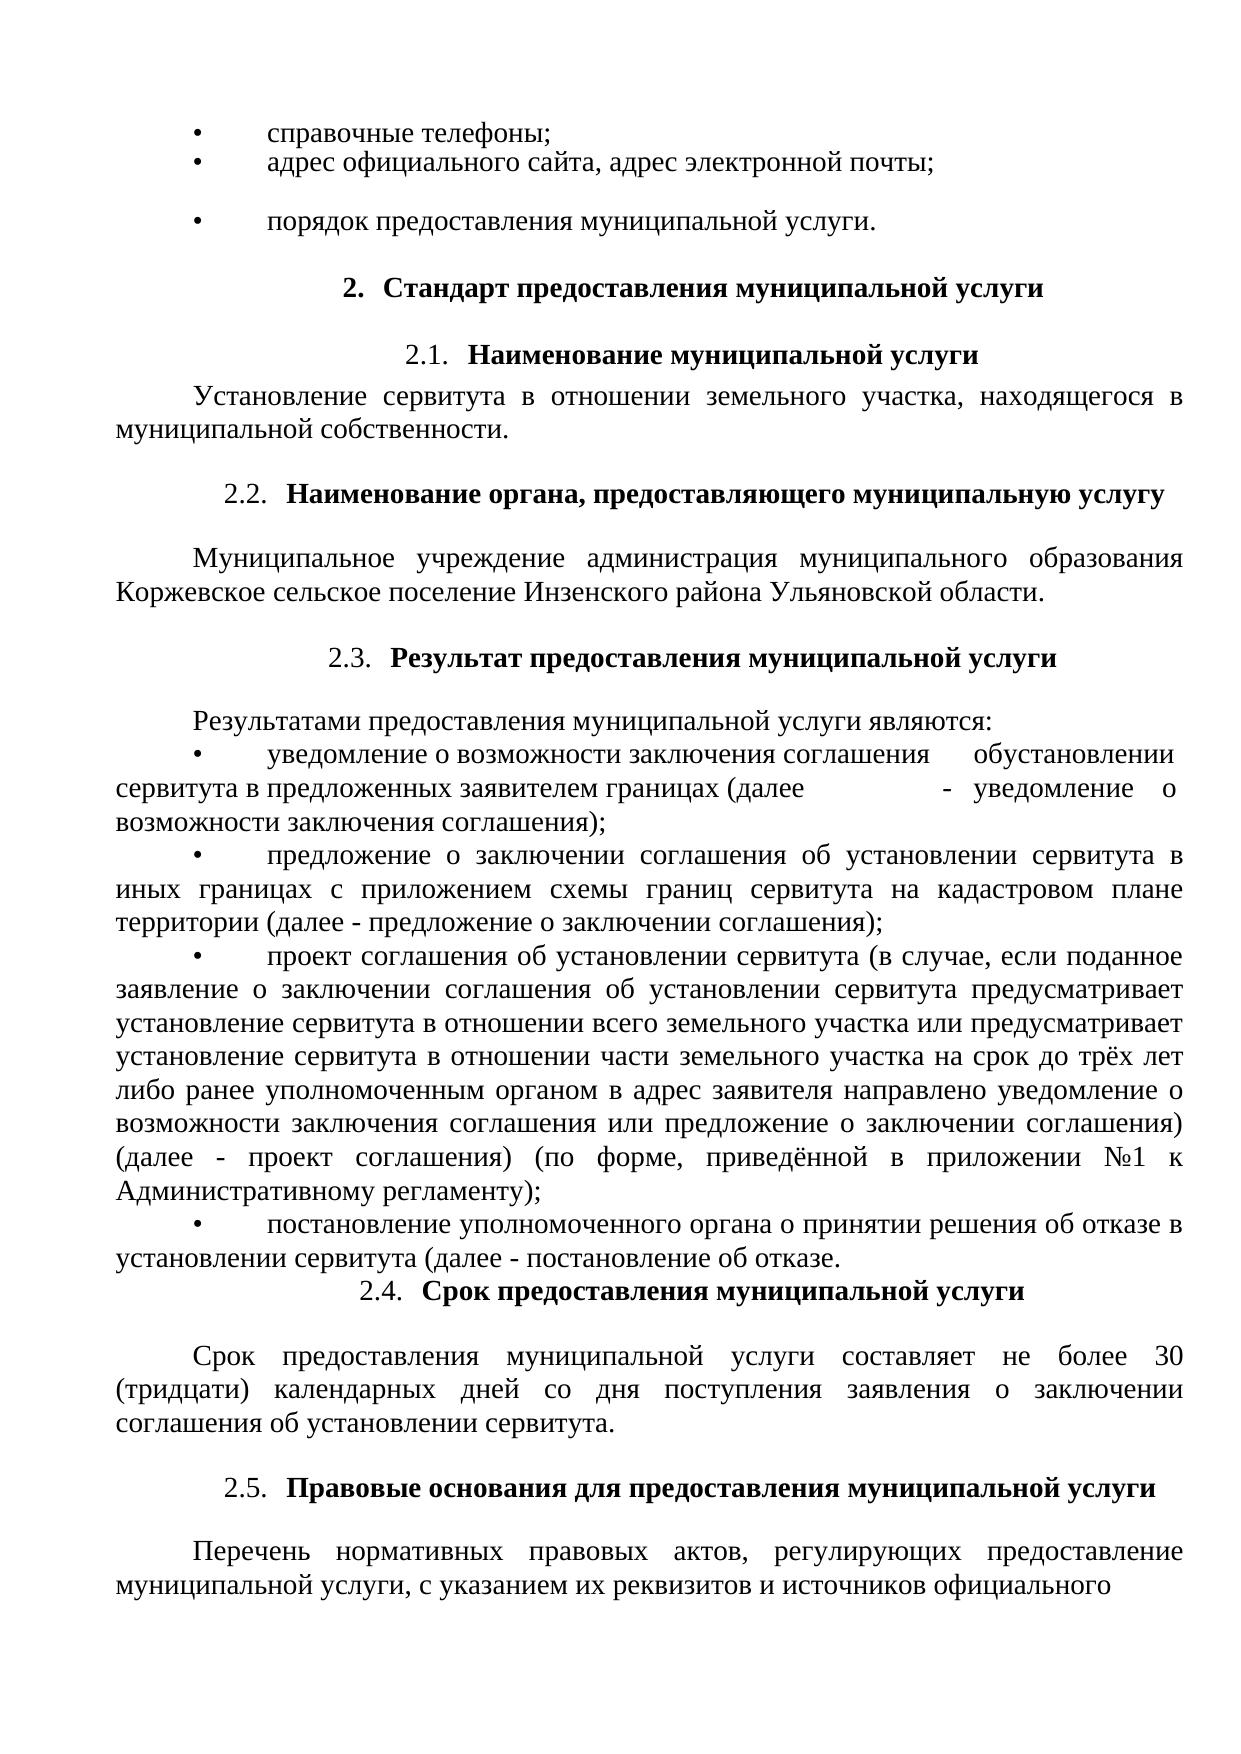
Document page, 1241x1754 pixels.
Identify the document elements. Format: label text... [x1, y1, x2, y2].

text возможности заключения соглашения); [115, 804, 1184, 838]
list Срок предоставления муниципальной услуги [359, 1274, 1184, 1307]
text Муниципальное учреждение администрация муниципального образования Коржевское сельское поселение Инзенского района Ульяновской области. [115, 541, 1184, 609]
list Правовые основания для предоставления муниципальной услуги [224, 1474, 1184, 1503]
list предложение о заключении соглашения об установлении сервитута в иных границах с приложением схемы границ сервитута на кадастровом плане территории (далее - предложение о заключении соглашения); [115, 838, 1184, 938]
list Наименование органа, предоставляющего муниципальную услугу [224, 480, 1184, 509]
list Результат предоставления муниципальной услуги [328, 644, 1184, 673]
text Результатами предоставления муниципальной услуги являются: [115, 704, 1184, 737]
text сервитута в предложенных заявителем границах (далее - уведомление о [115, 771, 1184, 804]
list порядок предоставления муниципальной услуги. [115, 177, 1184, 244]
list справочные телефоны; [115, 119, 1184, 148]
list уведомление о возможности заключения соглашения об установлении [115, 737, 1184, 771]
list постановление уполномоченного органа о принятии решения об отказе в установлении сервитута (далее - постановление об отказе. [115, 1207, 1184, 1274]
list проект соглашения об установлении сервитута (в случае, если поданное заявление о заключении соглашения об установлении сервитута предусматривает установление сервитута в отношении всего земельного участка или предусматривает установление сервитута в отношении части земельного участка на срок до трёх лет либо ранее уполномоченным органом в адрес заявителя направлено уведомление о возможности заключения соглашения или предложение о заключении соглашения) (далее - проект соглашения) (по форме, приведённой в приложении №1 к Административному регламенту); [115, 938, 1184, 1207]
text Установление сервитута в отношении земельного участка, находящегося в муниципальной собственности. [115, 378, 1184, 445]
list Наименование муниципальной услуги [405, 311, 1184, 378]
text Перечень нормативных правовых актов, регулирующих предоставление муниципальной услуги, с указанием их реквизитов и источников официального [115, 1534, 1184, 1601]
list Стандарт предоставления муниципальной услуги [342, 244, 1184, 311]
text Срок предоставления муниципальной услуги составляет не более 30 (тридцати) календарных дней со дня поступления заявления о заключении соглашения об установлении сервитута. [115, 1339, 1184, 1439]
list адрес официального сайта, адрес электронной почты; [115, 148, 1184, 177]
